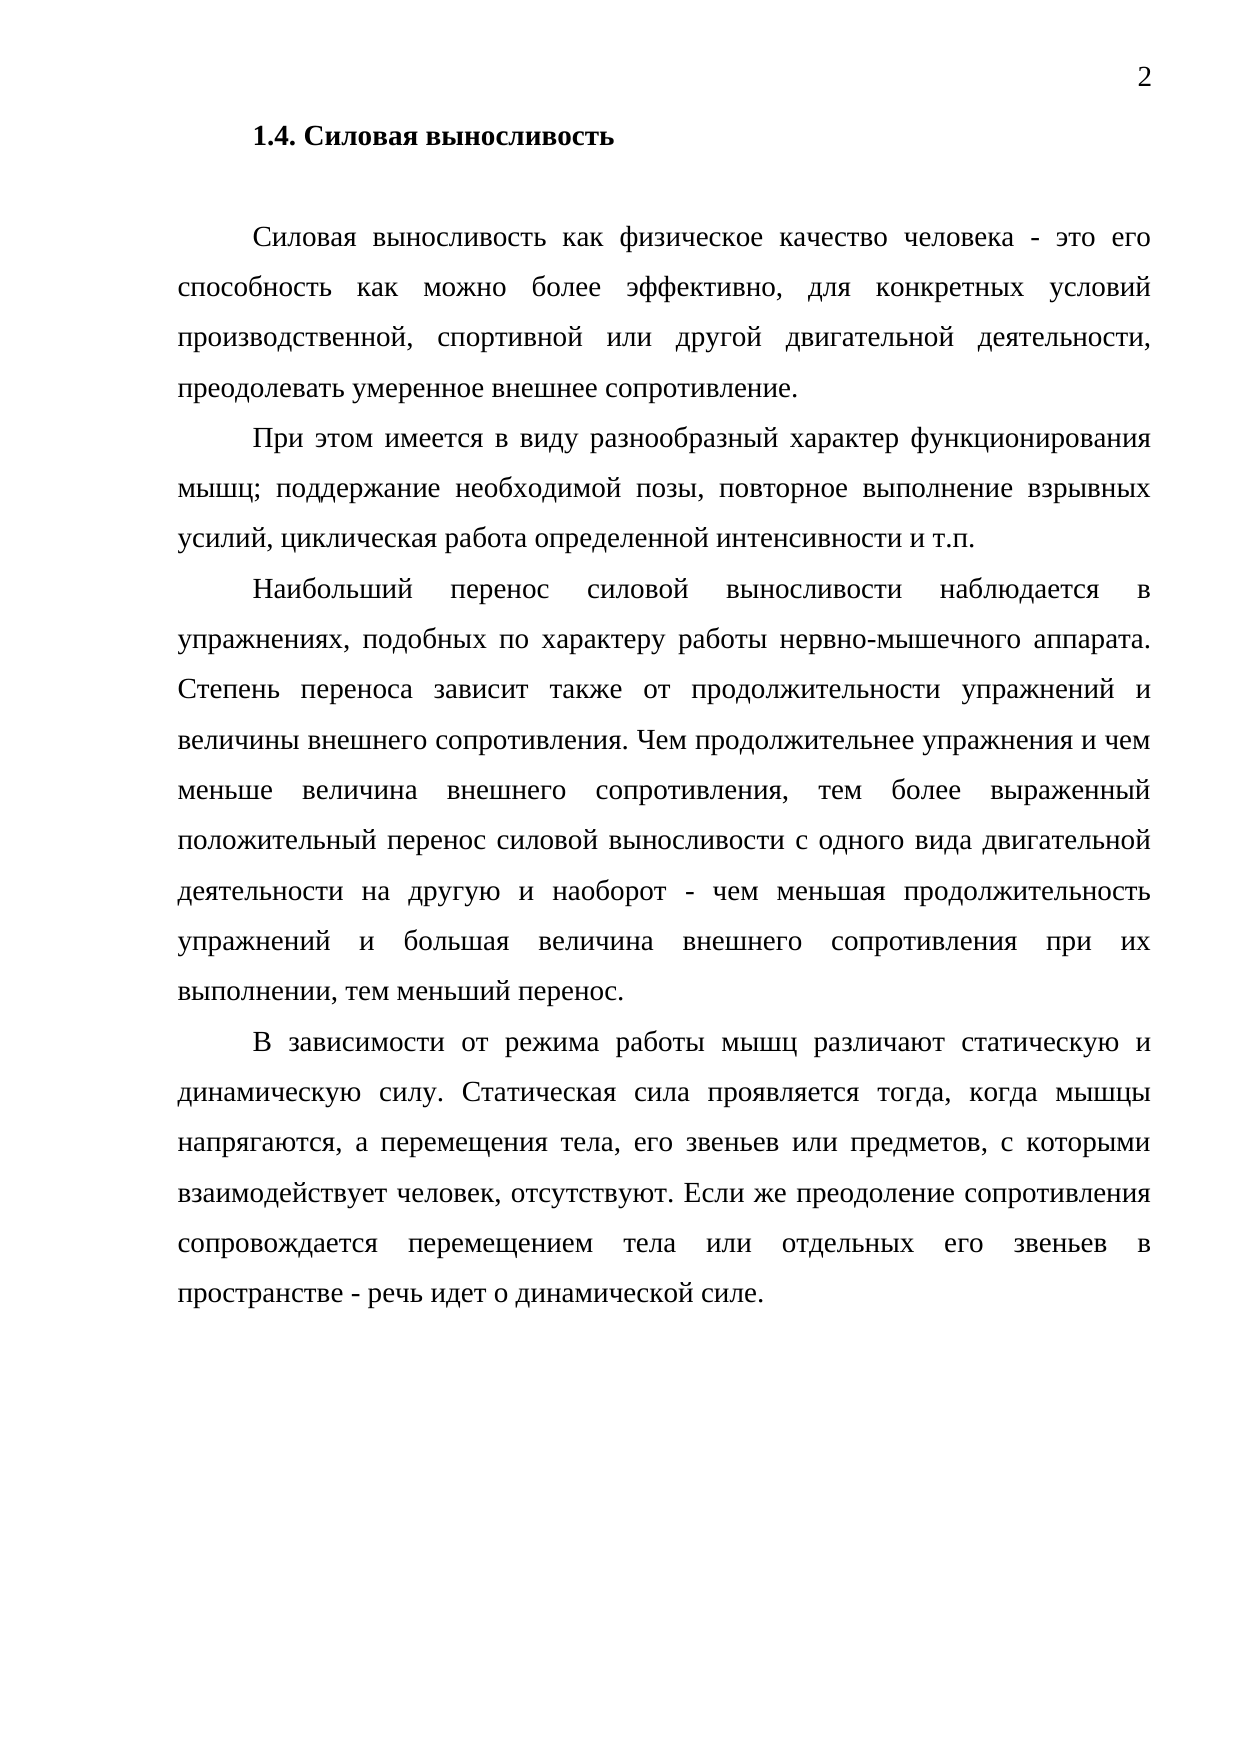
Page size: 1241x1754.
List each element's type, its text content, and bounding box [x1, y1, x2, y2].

text Силовая выносливость как физическое качество человека - это его способность как можно более эффективно, для конкретных условий производственной, спортивной или другой двигательной деятельности, преодолевать умеренное внешнее сопротивление. [177, 219, 1152, 403]
text В зависимости от режима работы мышц различают статическую и динамическую силу. Статическая сила проявляется тогда, когда мышцы напрягаются, а перемещения тела, его звеньев или предметов, с которыми взаимодействует человек, отсутствуют. Если же преодоление сопротивления сопровождается перемещением тела или отдельных его звеньев в пространстве - речь идет о динамической силе. [177, 1024, 1152, 1309]
subtitle 1.4. Силовая выносливость [177, 118, 1152, 152]
text Наибольший перенос силовой выносливости наблюдается в упражнениях, подобных по характеру работы нервно-мышечного аппарата. Степень переноса зависит также от продолжительности упражнений и величины внешнего сопротивления. Чем продолжительнее упражнения и чем меньше величина внешнего сопротивления, тем более выраженный положительный перенос силовой выносливости с одного вида двигательной деятельности на другую и наоборот - чем меньшая продолжительность упражнений и большая величина внешнего сопротивления при их выполнении, тем меньший перенос. [177, 571, 1152, 1007]
text При этом имеется в виду разнообразный характер функционирования мышц; поддержание необходимой позы, повторное выполнение взрывных усилий, циклическая работа определенной интенсивности и т.п. [177, 420, 1152, 554]
